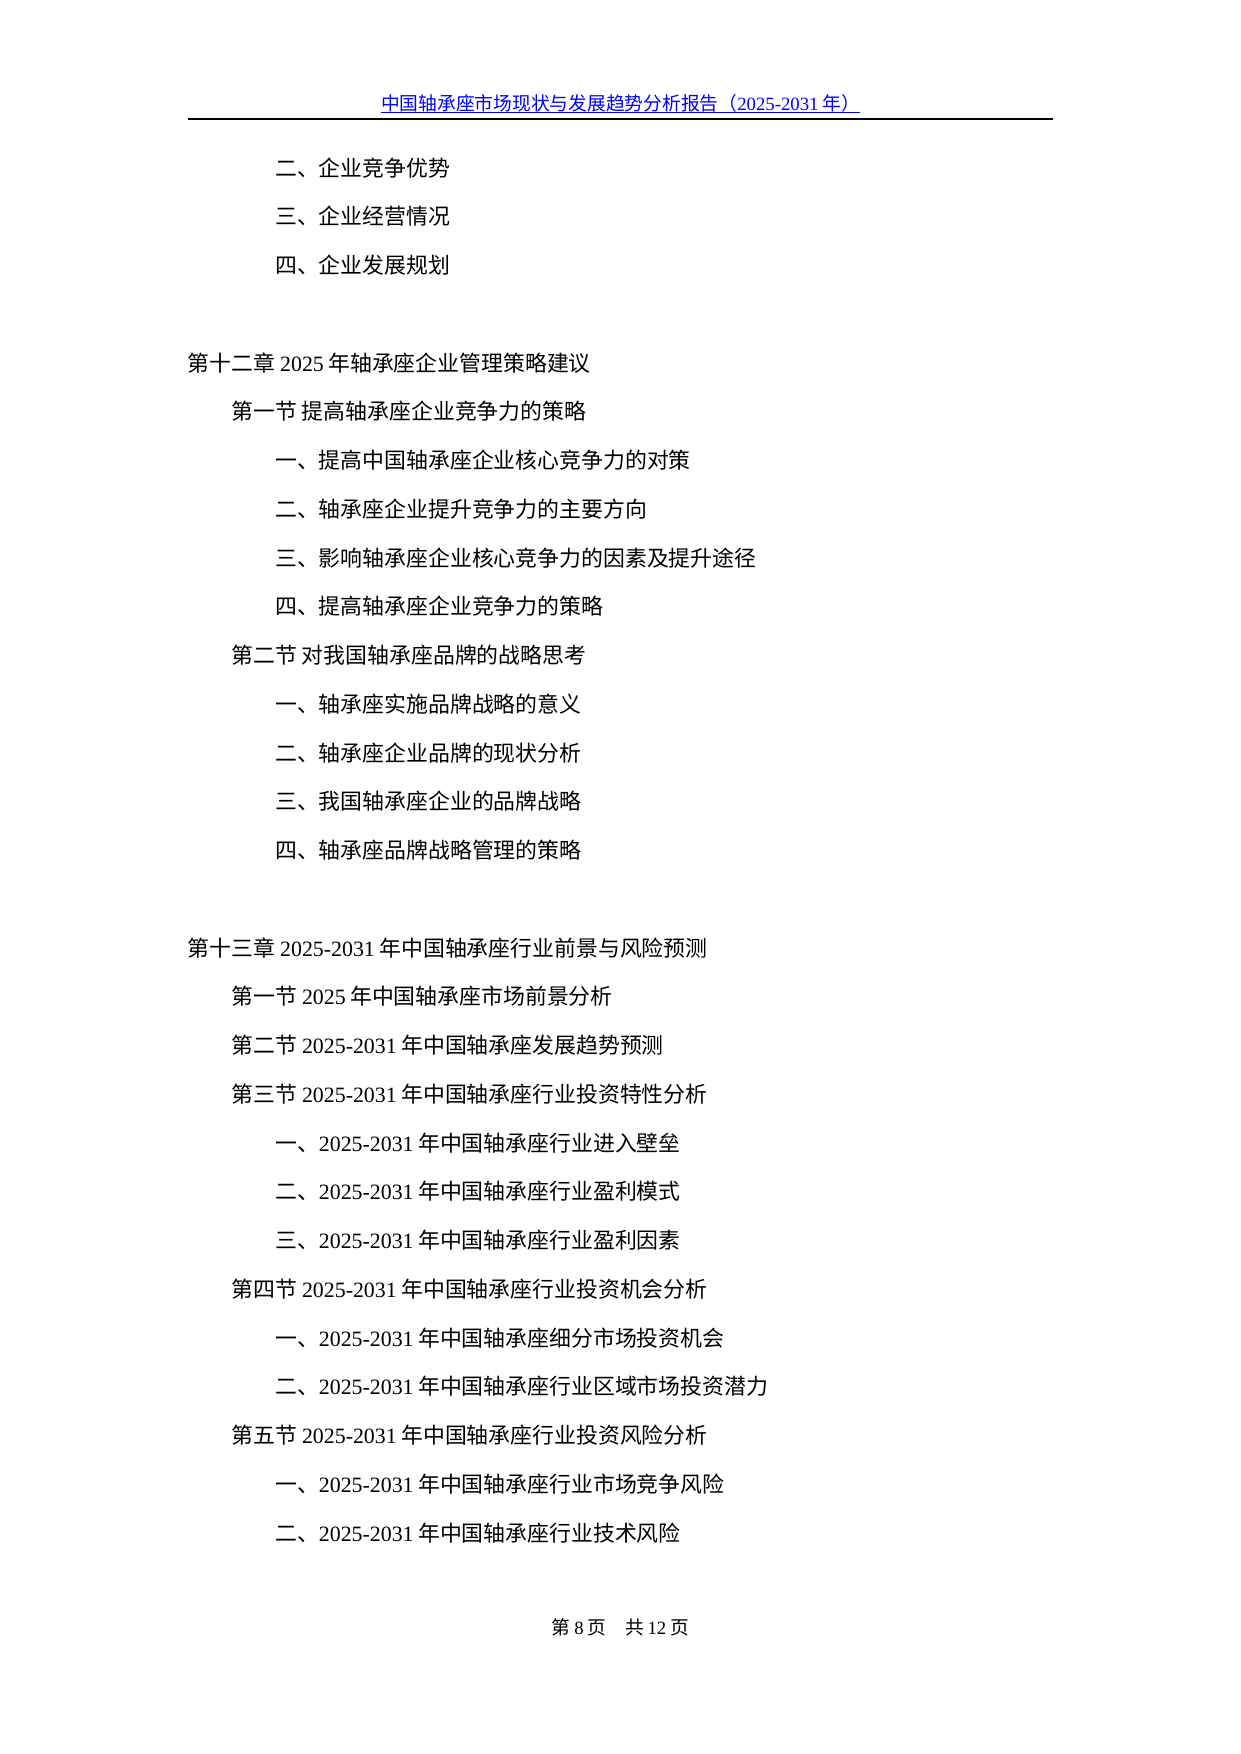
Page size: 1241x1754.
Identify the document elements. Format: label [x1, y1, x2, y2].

text [187, 150, 1053, 1548]
